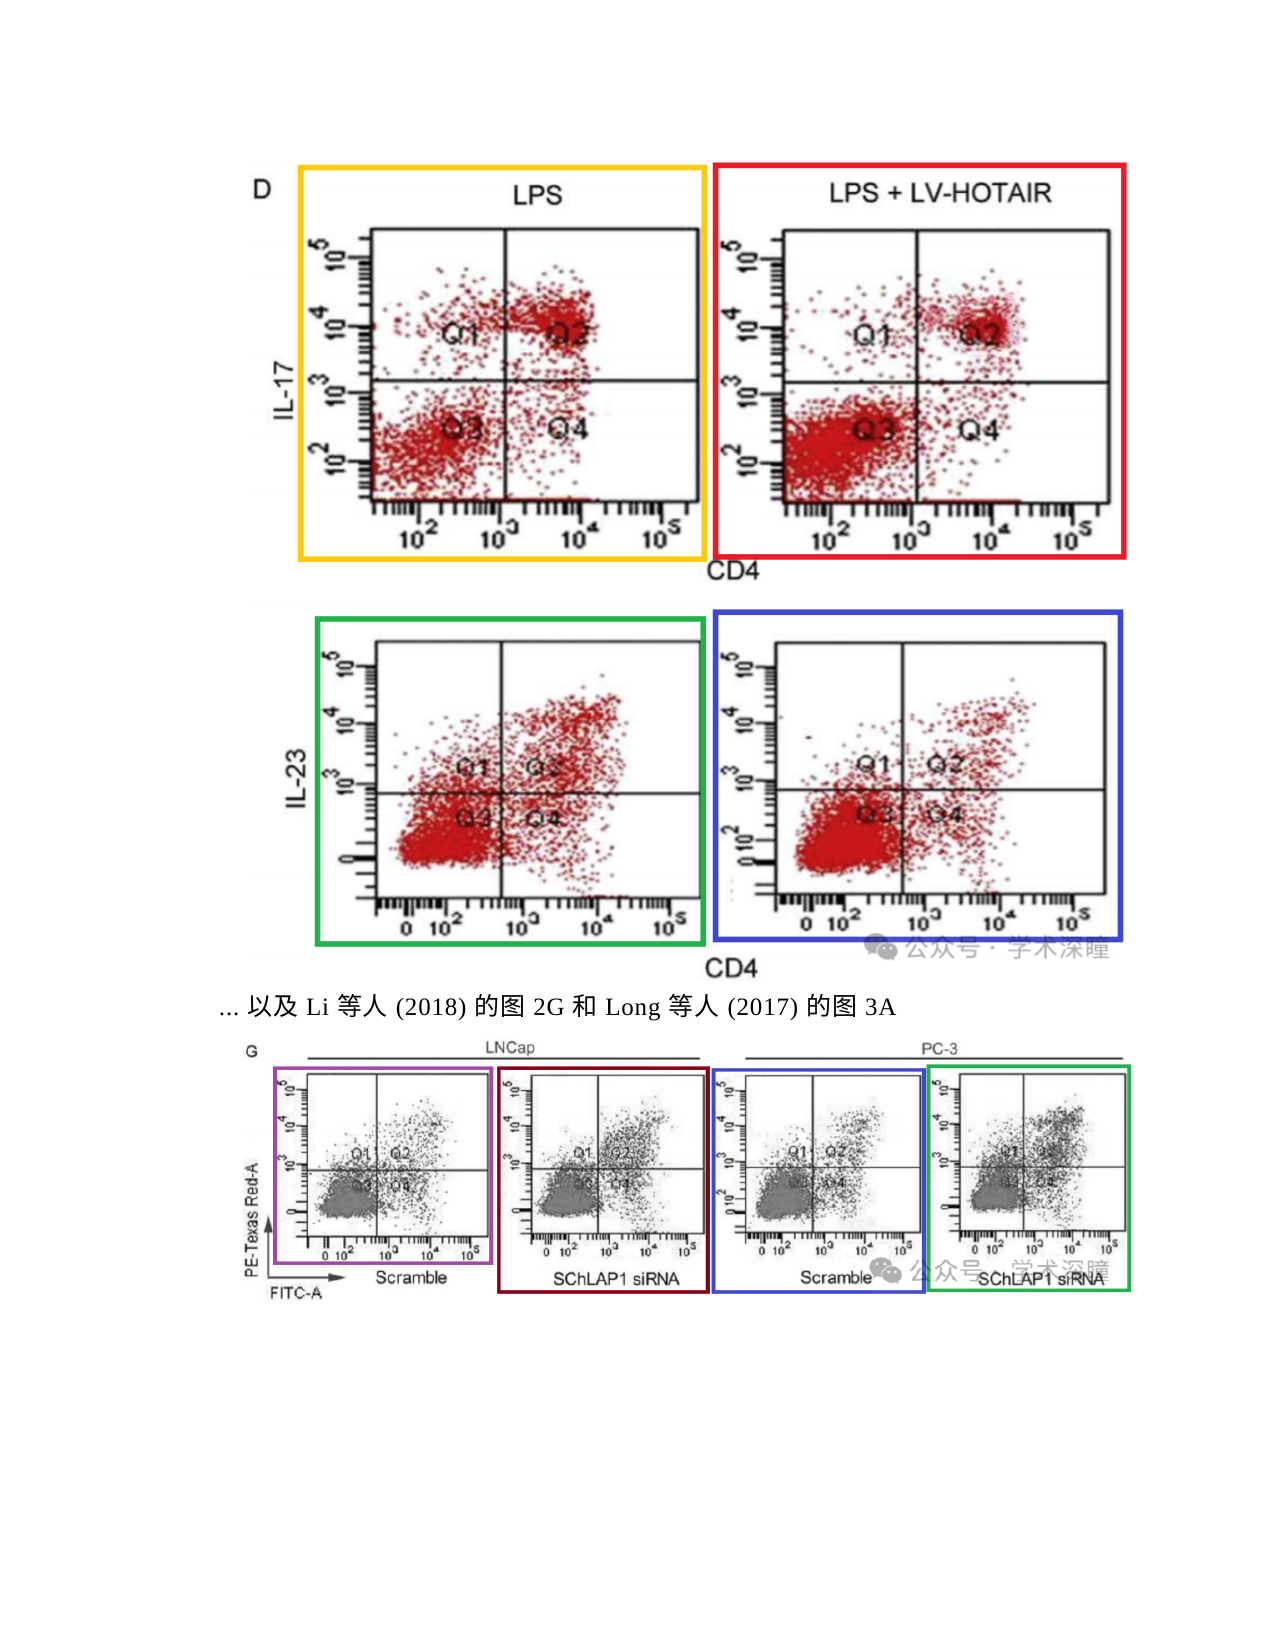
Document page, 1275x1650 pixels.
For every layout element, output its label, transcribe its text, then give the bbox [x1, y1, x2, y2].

text ... 以及 Li 等人 (2018) 的图 2G 和 Long 等人 (2017) 的图 3A [219, 982, 1056, 1022]
picture [237, 150, 1138, 983]
picture [237, 1035, 1138, 1306]
